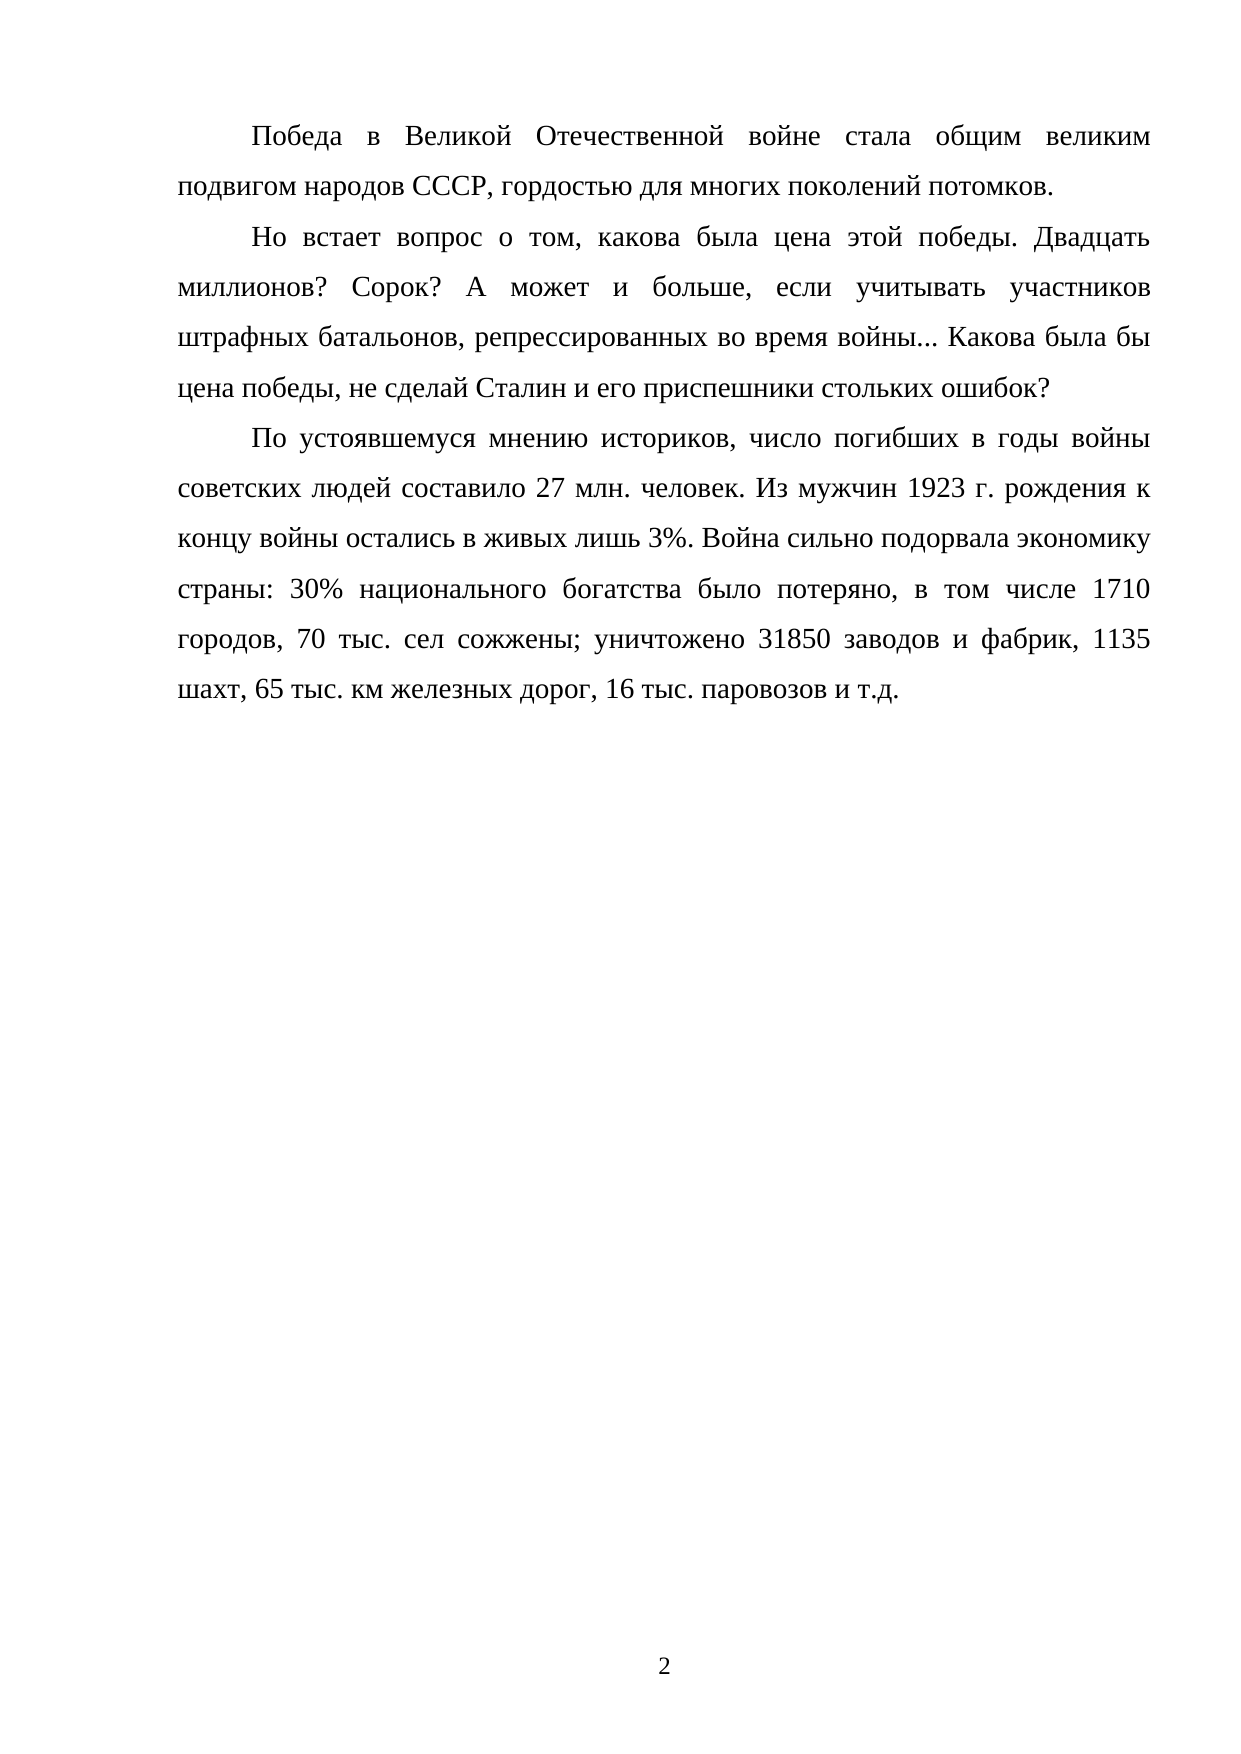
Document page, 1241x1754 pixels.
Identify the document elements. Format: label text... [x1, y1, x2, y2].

text Но встает вопрос о том, какова была цена этой победы. Двадцать миллионов? Сорок? А может и больше, если учитывать участников штрафных батальонов, репрессированных во время войны... Какова была бы цена победы, не сделай Сталин и его приспешники стольких ошибок? [177, 219, 1152, 403]
text Победа в Великой Отечественной войне стала общим великим подвигом народов СССР, гордостью для многих поколений потомков. [177, 118, 1152, 202]
text По устоявшемуся мнению историков, число погибших в годы войны советских людей составило 27 млн. человек. Из мужчин 1923 г. рождения к концу войны остались в живых лишь 3%. Война сильно подорвала экономику страны: 30% национального богатства было потеряно, в том числе 1710 городов, 70 тыс. сел сожжены; уничтожено 31850 заводов и фабрик, 1135 шахт, 65 тыс. км железных дорог, 16 тыс. паровозов и т.д. [177, 420, 1152, 705]
